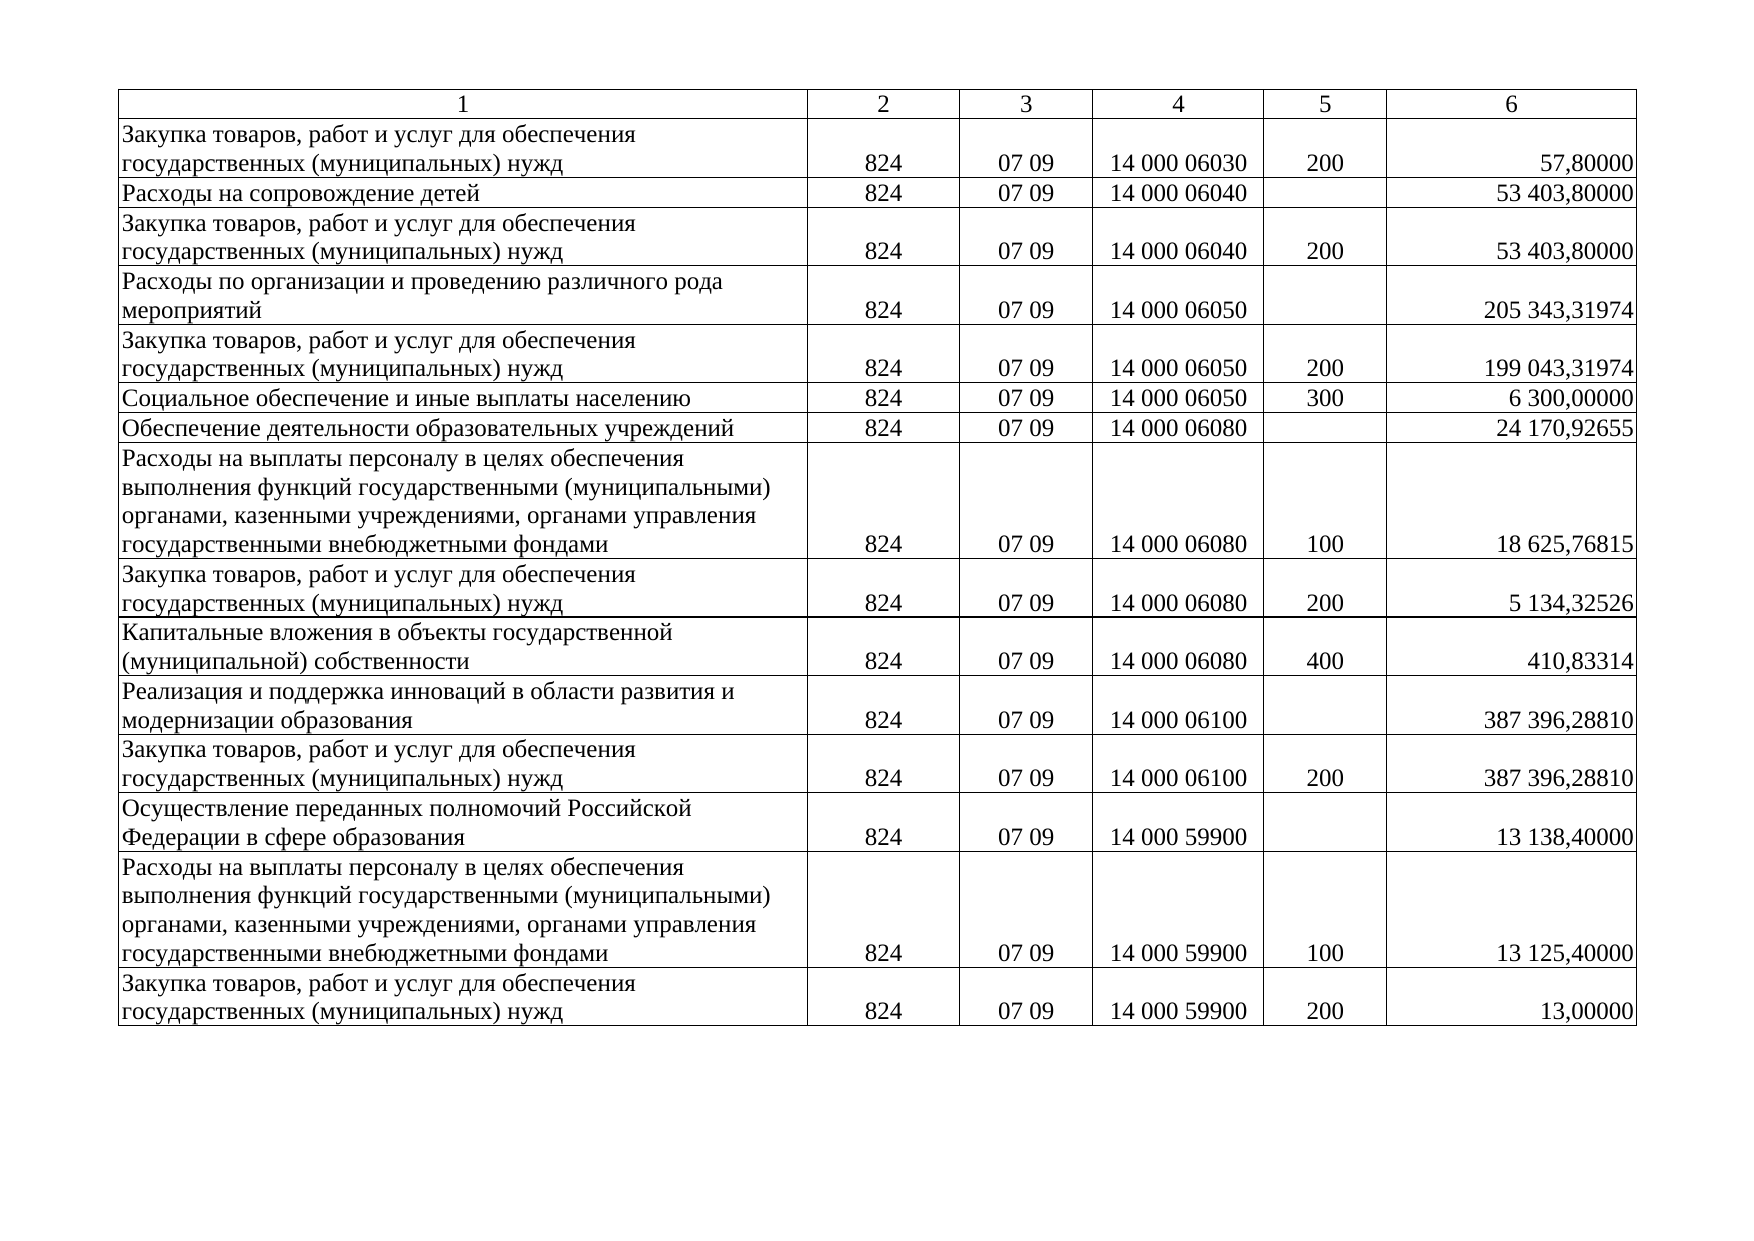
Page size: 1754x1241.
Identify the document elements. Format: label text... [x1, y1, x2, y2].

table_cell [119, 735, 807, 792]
table_header 6 [1387, 90, 1636, 118]
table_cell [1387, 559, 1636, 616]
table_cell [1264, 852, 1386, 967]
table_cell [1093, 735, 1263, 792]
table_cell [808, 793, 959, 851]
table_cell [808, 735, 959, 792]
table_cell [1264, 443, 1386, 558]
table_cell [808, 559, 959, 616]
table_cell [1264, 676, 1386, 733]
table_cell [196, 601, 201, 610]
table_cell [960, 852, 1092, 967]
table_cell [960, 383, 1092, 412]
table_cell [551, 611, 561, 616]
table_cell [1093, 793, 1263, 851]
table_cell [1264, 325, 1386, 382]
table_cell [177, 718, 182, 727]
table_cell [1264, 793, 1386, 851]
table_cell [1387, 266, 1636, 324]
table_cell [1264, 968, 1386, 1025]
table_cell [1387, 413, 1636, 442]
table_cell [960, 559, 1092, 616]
table_header 3 [960, 90, 1092, 118]
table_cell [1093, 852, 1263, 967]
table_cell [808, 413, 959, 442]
table_header 2 [808, 90, 959, 118]
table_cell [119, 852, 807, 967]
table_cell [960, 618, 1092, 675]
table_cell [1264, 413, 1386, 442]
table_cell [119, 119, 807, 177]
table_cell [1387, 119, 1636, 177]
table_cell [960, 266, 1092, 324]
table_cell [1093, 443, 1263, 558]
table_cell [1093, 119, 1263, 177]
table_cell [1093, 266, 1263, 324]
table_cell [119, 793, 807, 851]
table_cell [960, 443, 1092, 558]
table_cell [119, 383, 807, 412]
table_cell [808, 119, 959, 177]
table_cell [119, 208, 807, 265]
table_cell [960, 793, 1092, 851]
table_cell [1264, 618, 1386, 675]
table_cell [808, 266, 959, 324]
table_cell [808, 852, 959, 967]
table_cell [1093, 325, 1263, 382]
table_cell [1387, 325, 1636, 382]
table_header 1 [119, 90, 807, 118]
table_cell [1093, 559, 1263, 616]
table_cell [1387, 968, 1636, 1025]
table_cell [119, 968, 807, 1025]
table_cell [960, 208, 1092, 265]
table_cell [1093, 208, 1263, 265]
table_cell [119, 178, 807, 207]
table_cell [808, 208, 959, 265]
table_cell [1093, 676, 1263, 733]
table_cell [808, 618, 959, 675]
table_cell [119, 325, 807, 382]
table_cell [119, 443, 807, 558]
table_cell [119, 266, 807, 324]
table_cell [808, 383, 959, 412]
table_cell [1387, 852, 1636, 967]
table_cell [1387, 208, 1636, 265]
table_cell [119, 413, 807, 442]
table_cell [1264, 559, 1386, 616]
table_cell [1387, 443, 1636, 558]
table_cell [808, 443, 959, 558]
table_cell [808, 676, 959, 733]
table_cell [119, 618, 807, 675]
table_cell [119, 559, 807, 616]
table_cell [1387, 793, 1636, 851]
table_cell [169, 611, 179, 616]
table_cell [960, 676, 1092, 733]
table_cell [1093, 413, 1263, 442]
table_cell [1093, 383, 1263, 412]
table_header 5 [1264, 90, 1386, 118]
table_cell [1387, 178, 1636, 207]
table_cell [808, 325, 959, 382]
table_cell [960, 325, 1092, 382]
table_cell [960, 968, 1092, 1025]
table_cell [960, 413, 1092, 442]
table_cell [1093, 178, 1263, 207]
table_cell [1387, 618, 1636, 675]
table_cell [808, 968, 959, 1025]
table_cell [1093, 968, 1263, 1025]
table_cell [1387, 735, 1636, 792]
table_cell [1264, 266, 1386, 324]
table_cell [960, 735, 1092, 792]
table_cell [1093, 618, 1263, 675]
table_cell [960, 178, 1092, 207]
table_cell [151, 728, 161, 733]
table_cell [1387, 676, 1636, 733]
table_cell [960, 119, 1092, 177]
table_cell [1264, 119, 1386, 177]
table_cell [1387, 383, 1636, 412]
table_header 4 [1093, 90, 1263, 118]
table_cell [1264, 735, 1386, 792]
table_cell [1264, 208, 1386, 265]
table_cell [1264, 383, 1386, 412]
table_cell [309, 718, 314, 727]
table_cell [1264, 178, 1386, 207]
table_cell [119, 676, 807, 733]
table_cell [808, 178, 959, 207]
